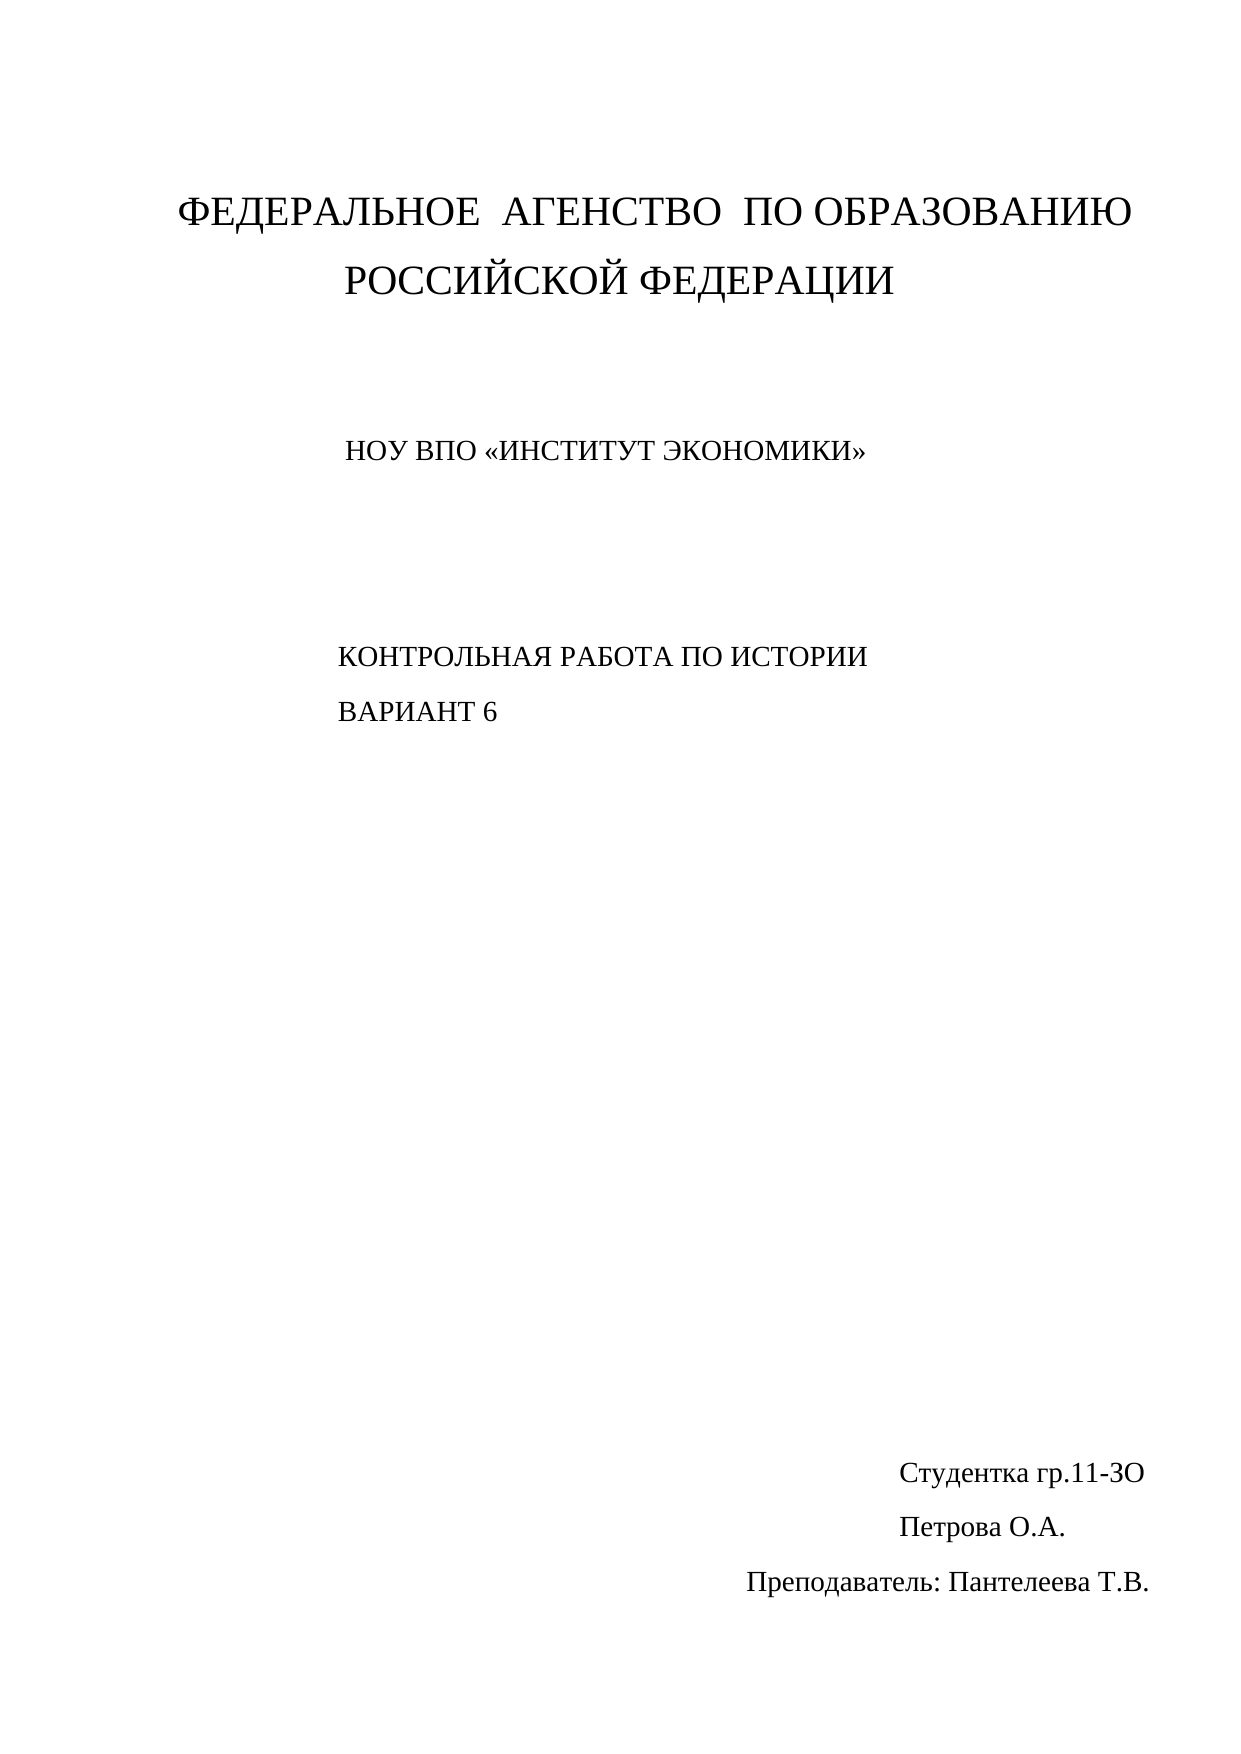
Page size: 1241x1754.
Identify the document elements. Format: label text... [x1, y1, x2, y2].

text КОНТРОЛЬНАЯ РАБОТА ПО ИСТОРИИ [177, 639, 1152, 673]
text Преподаватель: Пантелеева Т.В. [177, 1564, 1152, 1597]
text ФЕДЕРАЛЬНОЕ АГЕНСТВО ПО ОБРАЗОВАНИЮ [177, 187, 1152, 235]
text ВАРИАНТ 6 [177, 694, 1152, 727]
text Петрова О.А. [177, 1509, 1152, 1543]
text Студентка гр.11-ЗО [177, 1455, 1152, 1489]
text РОССИЙСКОЙ ФЕДЕРАЦИИ [177, 256, 1152, 303]
text НОУ ВПО «ИНСТИТУТ ЭКОНОМИКИ» [177, 433, 1152, 467]
